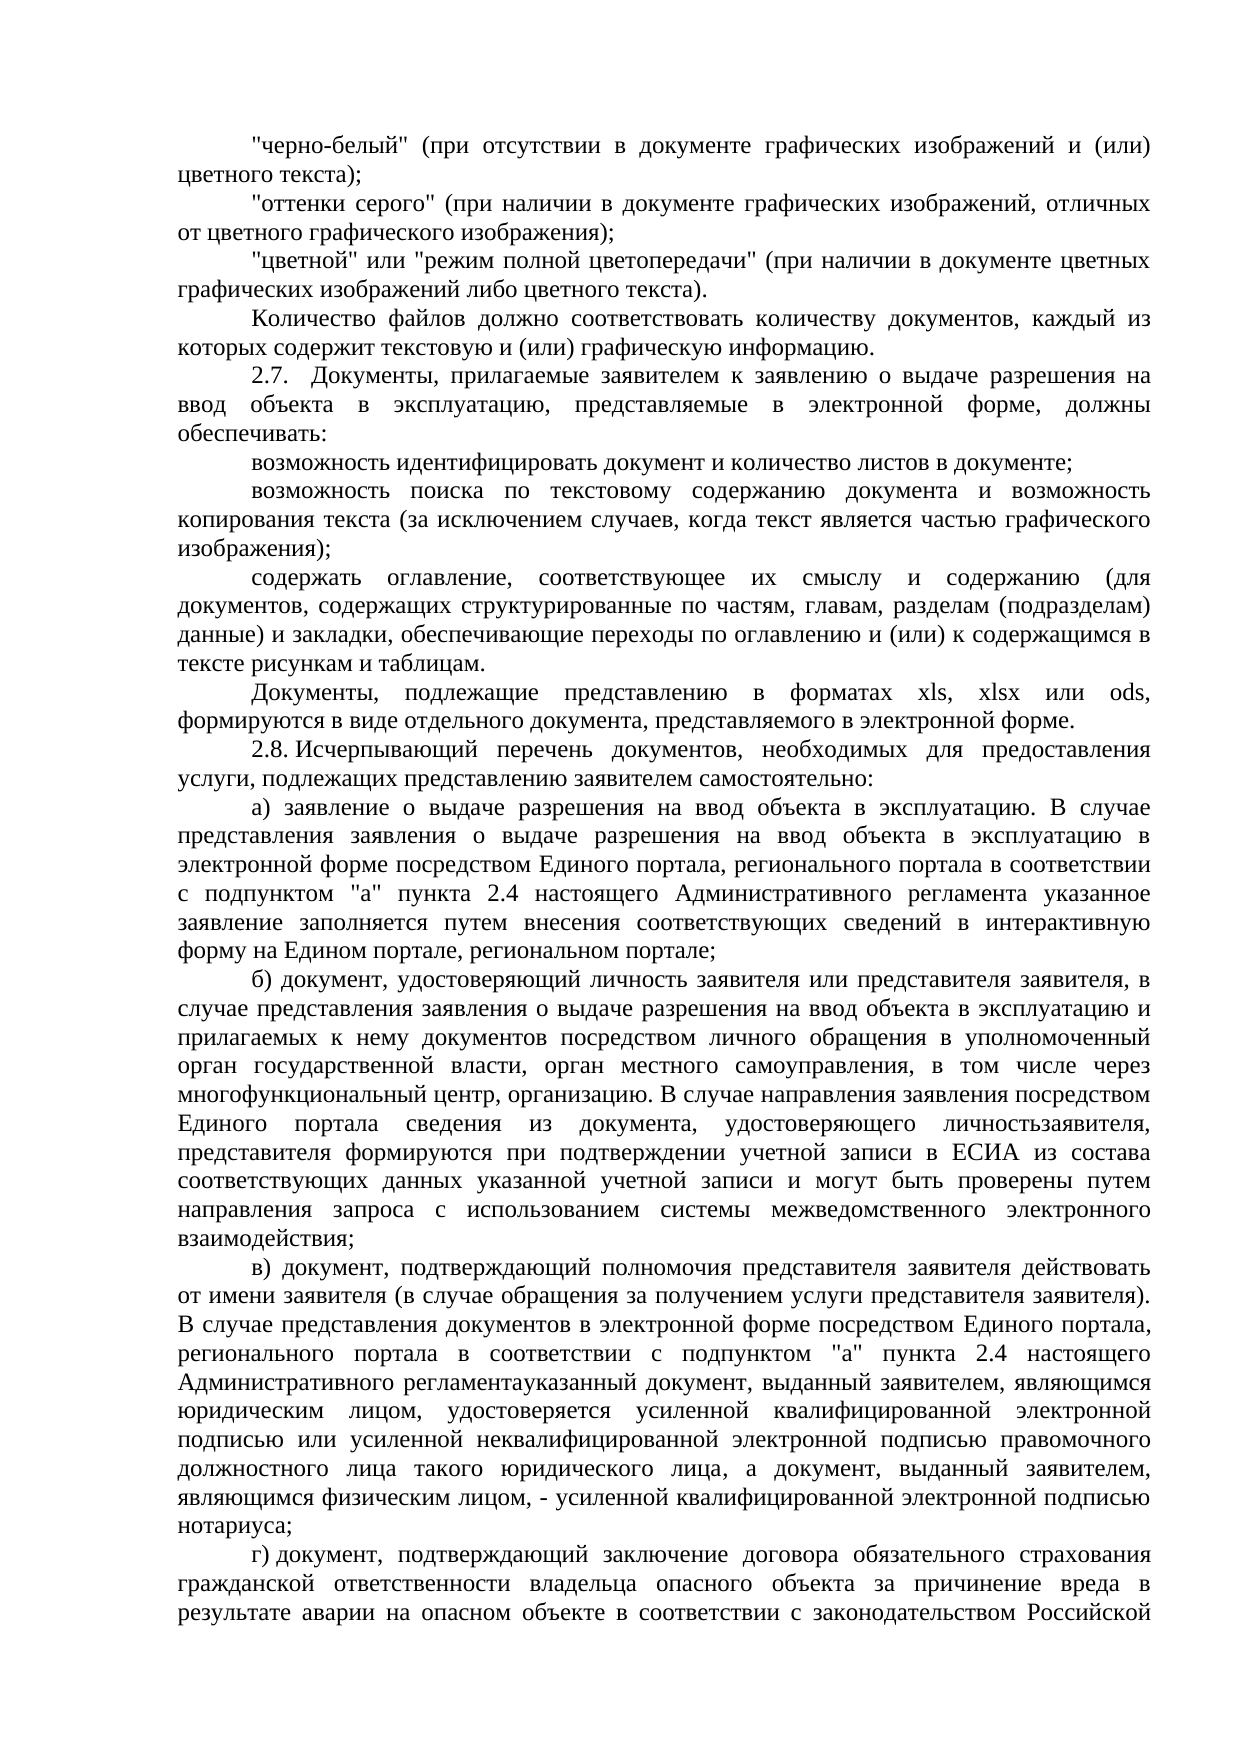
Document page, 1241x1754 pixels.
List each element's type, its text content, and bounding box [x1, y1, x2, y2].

text 2.7. Документы, прилагаемые заявителем к заявлению о выдаче разрешения на ввод объекта в эксплуатацию, представляемые в электронной форме, должны обеспечивать: [177, 361, 1152, 447]
text возможность идентифицировать документ и количество листов в документе; [177, 447, 1152, 476]
text 2.8. Исчерпывающий перечень документов, необходимых для предоставления услуги, подлежащих представлению заявителем самостоятельно: [177, 734, 1152, 792]
text "цветной" или "режим полной цветопередачи" (при наличии в документе цветных графических изображений либо цветного текста). [177, 246, 1152, 303]
text а) заявление о выдаче разрешения на ввод объекта в эксплуатацию. В случае представления заявления о выдаче разрешения на ввод объекта в эксплуатацию в электронной форме посредством Единого портала, регионального портала в соответствии с подпунктом "а" пункта 2.4 настоящего Административного регламента указанное заявление заполняется путем внесения соответствующих сведений в интерактивную форму на Едином портале, региональном портале; [177, 792, 1152, 964]
text б) документ, удостоверяющий личность заявителя или представителя заявителя, в случае представления заявления о выдаче разрешения на ввод объекта в эксплуатацию и прилагаемых к нему документов посредством личного обращения в уполномоченный орган государственной власти, орган местного самоуправления, в том числе через многофункциональный центр, организацию. В случае направления заявления посредством Единого портала сведения из документа, удостоверяющего личностьзаявителя, представителя формируются при подтверждении учетной записи в ЕСИА из состава соответствующих данных указанной учетной записи и могут быть проверены путем направления запроса с использованием системы межведомственного электронного взаимодействия; [177, 964, 1152, 1252]
text "оттенки серого" (при наличии в документе графических изображений, отличных от цветного графического изображения); [177, 188, 1152, 246]
text Документы, подлежащие представлению в форматах xls, xlsx или ods, формируются в виде отдельного документа, представляемого в электронной форме. [177, 677, 1152, 734]
text "черно-белый" (при отсутствии в документе графических изображений и (или) цветного текста); [177, 131, 1152, 188]
text возможность поиска по текстовому содержанию документа и возможность копирования текста (за исключением случаев, когда текст является частью графического изображения); [177, 476, 1152, 562]
text в) документ, подтверждающий полномочия представителя заявителя действовать от имени заявителя (в случае обращения за получением услуги представителя заявителя). В случае представления документов в электронной форме посредством Единого портала, регионального портала в соответствии с подпунктом "а" пункта 2.4 настоящего Административного регламентауказанный документ, выданный заявителем, являющимся юридическим лицом, удостоверяется усиленной квалифицированной электронной подписью или усиленной неквалифицированной электронной подписью правомочного должностного лица такого юридического лица, а документ, выданный заявителем, являющимся физическим лицом, - усиленной квалифицированной электронной подписью нотариуса; [177, 1252, 1152, 1539]
text Количество файлов должно соответствовать количеству документов, каждый из которых содержит текстовую и (или) графическую информацию. [177, 303, 1152, 361]
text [177, 1539, 1152, 1626]
text содержать оглавление, соответствующее их смыслу и содержанию (для документов, содержащих структурированные по частям, главам, разделам (подразделам) данные) и закладки, обеспечивающие переходы по оглавлению и (или) к содержащимся в тексте рисункам и таблицам. [177, 562, 1152, 677]
